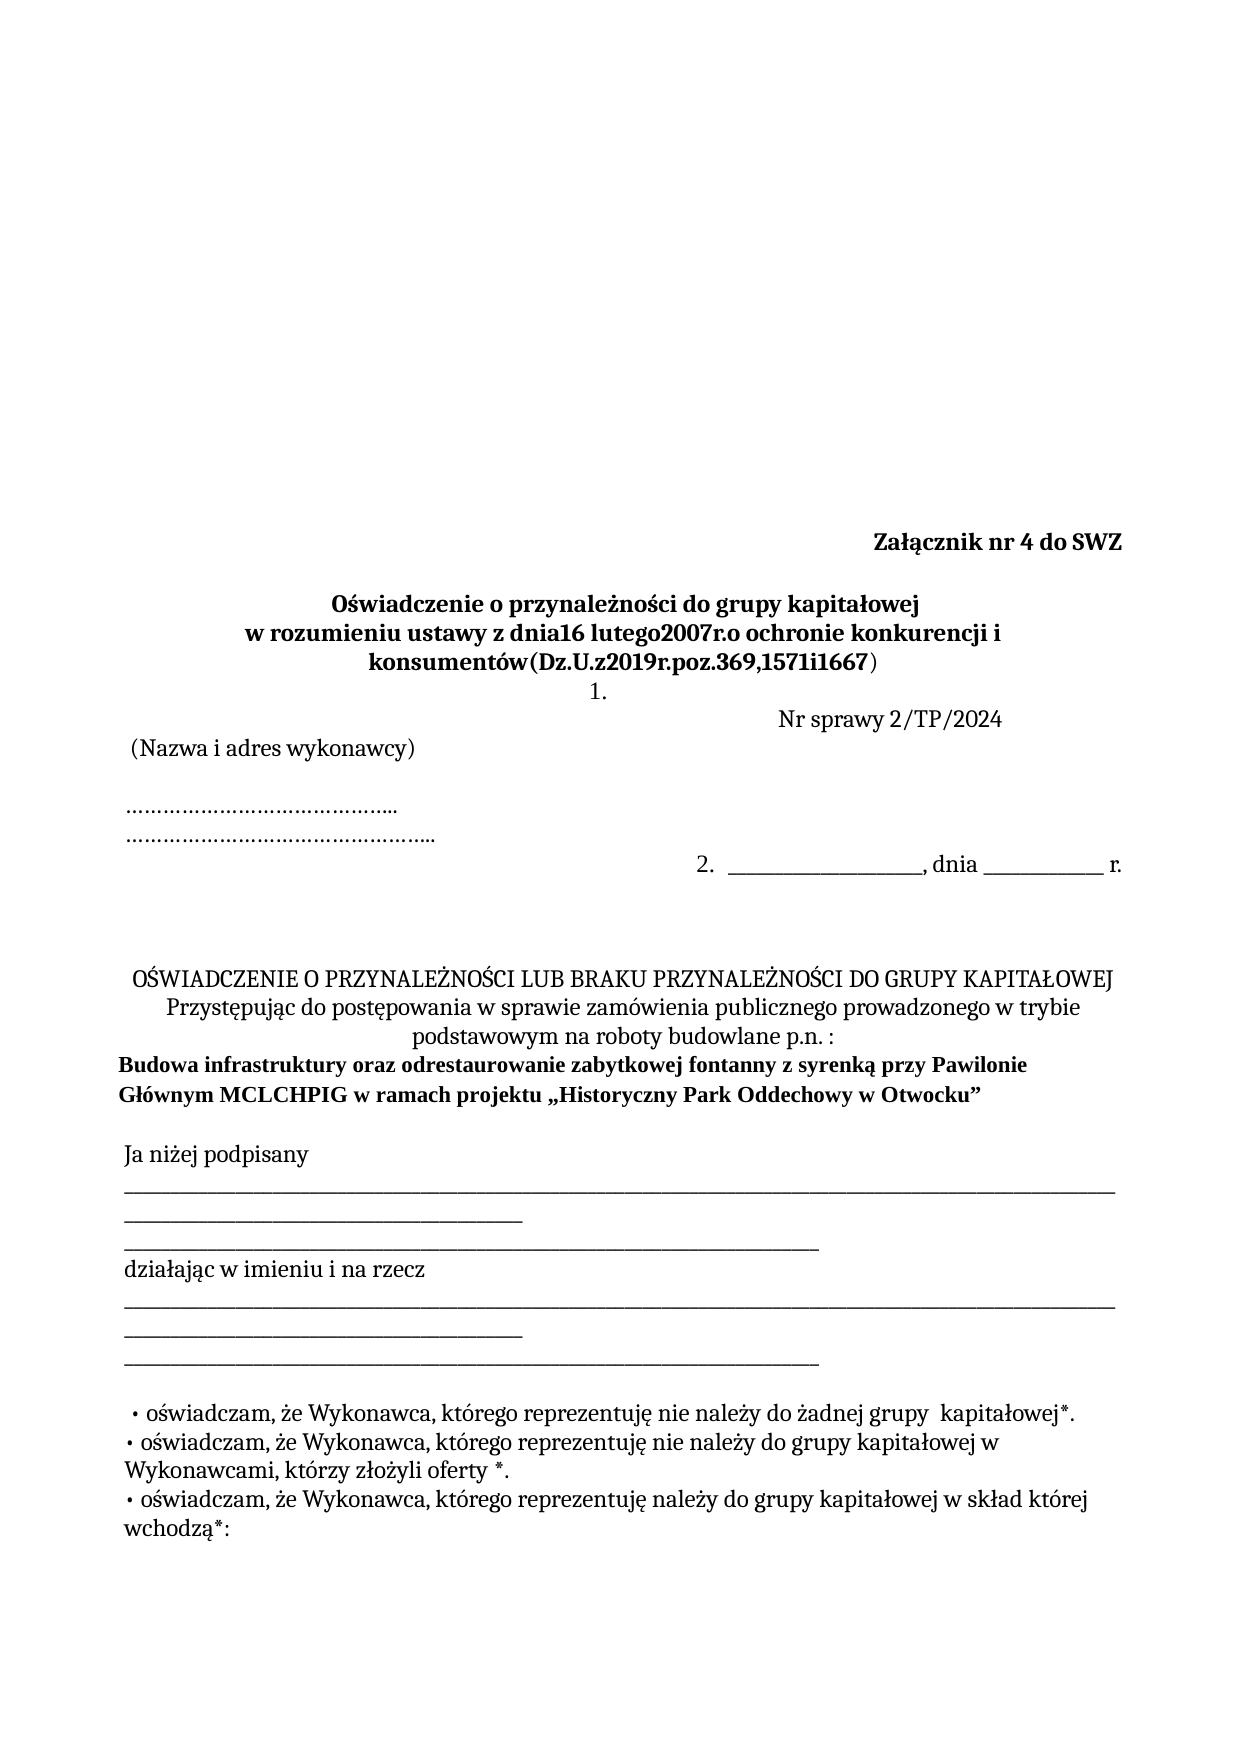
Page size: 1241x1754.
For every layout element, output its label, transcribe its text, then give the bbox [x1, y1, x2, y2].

text w rozumieniu ustawy z dnia16 lutego2007r.o ochronie konkurencji i konsumentów(Dz.U.z2019r.poz.369,1571i1667) [124, 619, 1122, 676]
list _____________________, dnia _____________ r. [87, 849, 1122, 878]
text Nr sprawy 2/TP/2024 [124, 705, 1122, 734]
text • oświadczam, że Wykonawca, którego reprezentuję nie należy do żadnej grupy kapitałowej*. [124, 1399, 1122, 1427]
text • oświadczam, że Wykonawca, którego reprezentuję nie należy do grupy kapitałowej w Wykonawcami, którzy złożyli oferty *. [124, 1427, 1122, 1485]
text Załącznik nr 4 do SWZ [118, 528, 1122, 557]
text Budowa infrastruktury oraz odrestaurowanie zabytkowej fontanny z syrenką przy Pawilonie Głównym MCLCHPIG w ramach projektu „Historyczny Park Oddechowy w Otwocku” [118, 1051, 1122, 1107]
text (Nazwa i adres wykonawcy) [124, 734, 1122, 762]
text ………………………………………….. [124, 820, 1122, 849]
text działając w imieniu i na rzecz ______________________________________________________________________________________________________________________________________________________ ___________________________________________________________________________ [124, 1255, 1122, 1370]
text Ja niżej podpisany ______________________________________________________________________________________________________________________________________________________ ___________________________________________________________________________ [124, 1140, 1122, 1255]
text Przystępując do postępowania w sprawie zamówienia publicznego prowadzonego w trybie podstawowym na roboty budowlane p.n. : [124, 993, 1122, 1051]
text • oświadczam, że Wykonawca, którego reprezentuję należy do grupy kapitałowej w skład której wchodzą*: [124, 1485, 1122, 1542]
text Oświadczenie o przynależności do grupy kapitałowej [124, 590, 1122, 619]
text OŚWIADCZENIE O PRZYNALEŻNOŚCI LUB BRAKU PRZYNALEŻNOŚCI DO GRUPY KAPITAŁOWEJ [124, 964, 1122, 993]
text …………………………………….. [124, 791, 1122, 820]
